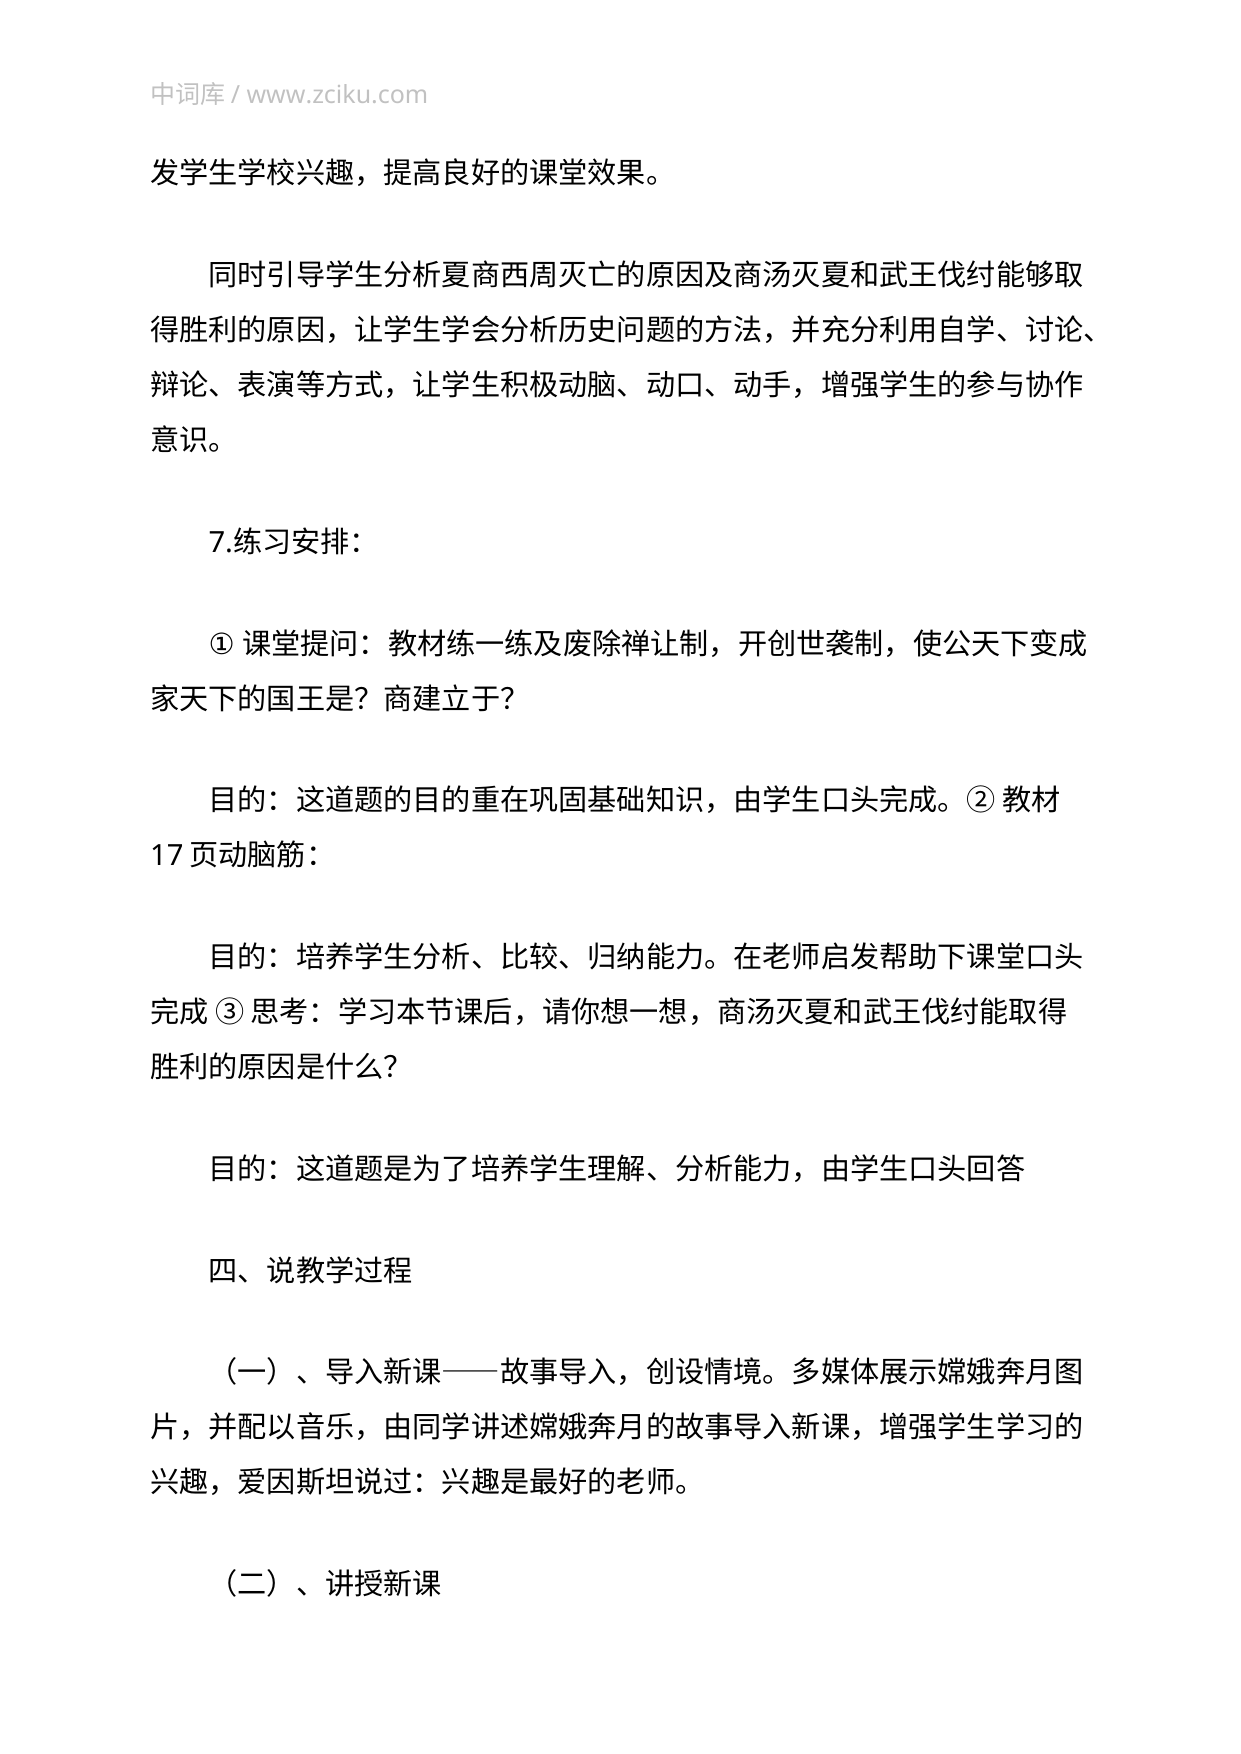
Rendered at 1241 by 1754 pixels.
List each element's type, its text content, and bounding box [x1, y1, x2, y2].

text 目的：这道题的目的重在巩固基础知识，由学生口头完成。② 教材17页动脑筋： [150, 777, 1090, 874]
text ① 课堂提问：教材练一练及废除禅让制，开创世袭制，使公天下变成家天下的国王是？商建立于？ [150, 620, 1090, 717]
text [150, 150, 1090, 192]
text 目的：这道题是为了培养学生理解、分析能力，由学生口头回答 [150, 1145, 1090, 1188]
text （二）、讲授新课 [150, 1561, 1090, 1603]
text 目的：培养学生分析、比较、归纳能力。在老师启发帮助下课堂口头完成 ③ 思考：学习本节课后，请你想一想，商汤灭夏和武王伐纣能取得胜利的原因是什么？ [150, 934, 1090, 1086]
text 7.练习安排： [150, 518, 1090, 561]
text 同时引导学生分析夏商西周灭亡的原因及商汤灭夏和武王伐纣能够取得胜利的原因，让学生学会分析历史问题的方法，并充分利用自学、讨论、辩论、表演等方式，让学生积极动脑、动口、动手，增强学生的参与协作意识。 [150, 252, 1090, 459]
text （一）、导入新课――故事导入，创设情境。多媒体展示嫦娥奔月图片，并配以音乐，由同学讲述嫦娥奔月的故事导入新课，增强学生学习的兴趣，爱因斯坦说过：兴趣是最好的老师。 [150, 1349, 1090, 1501]
text 四、说教学过程 [150, 1247, 1090, 1289]
